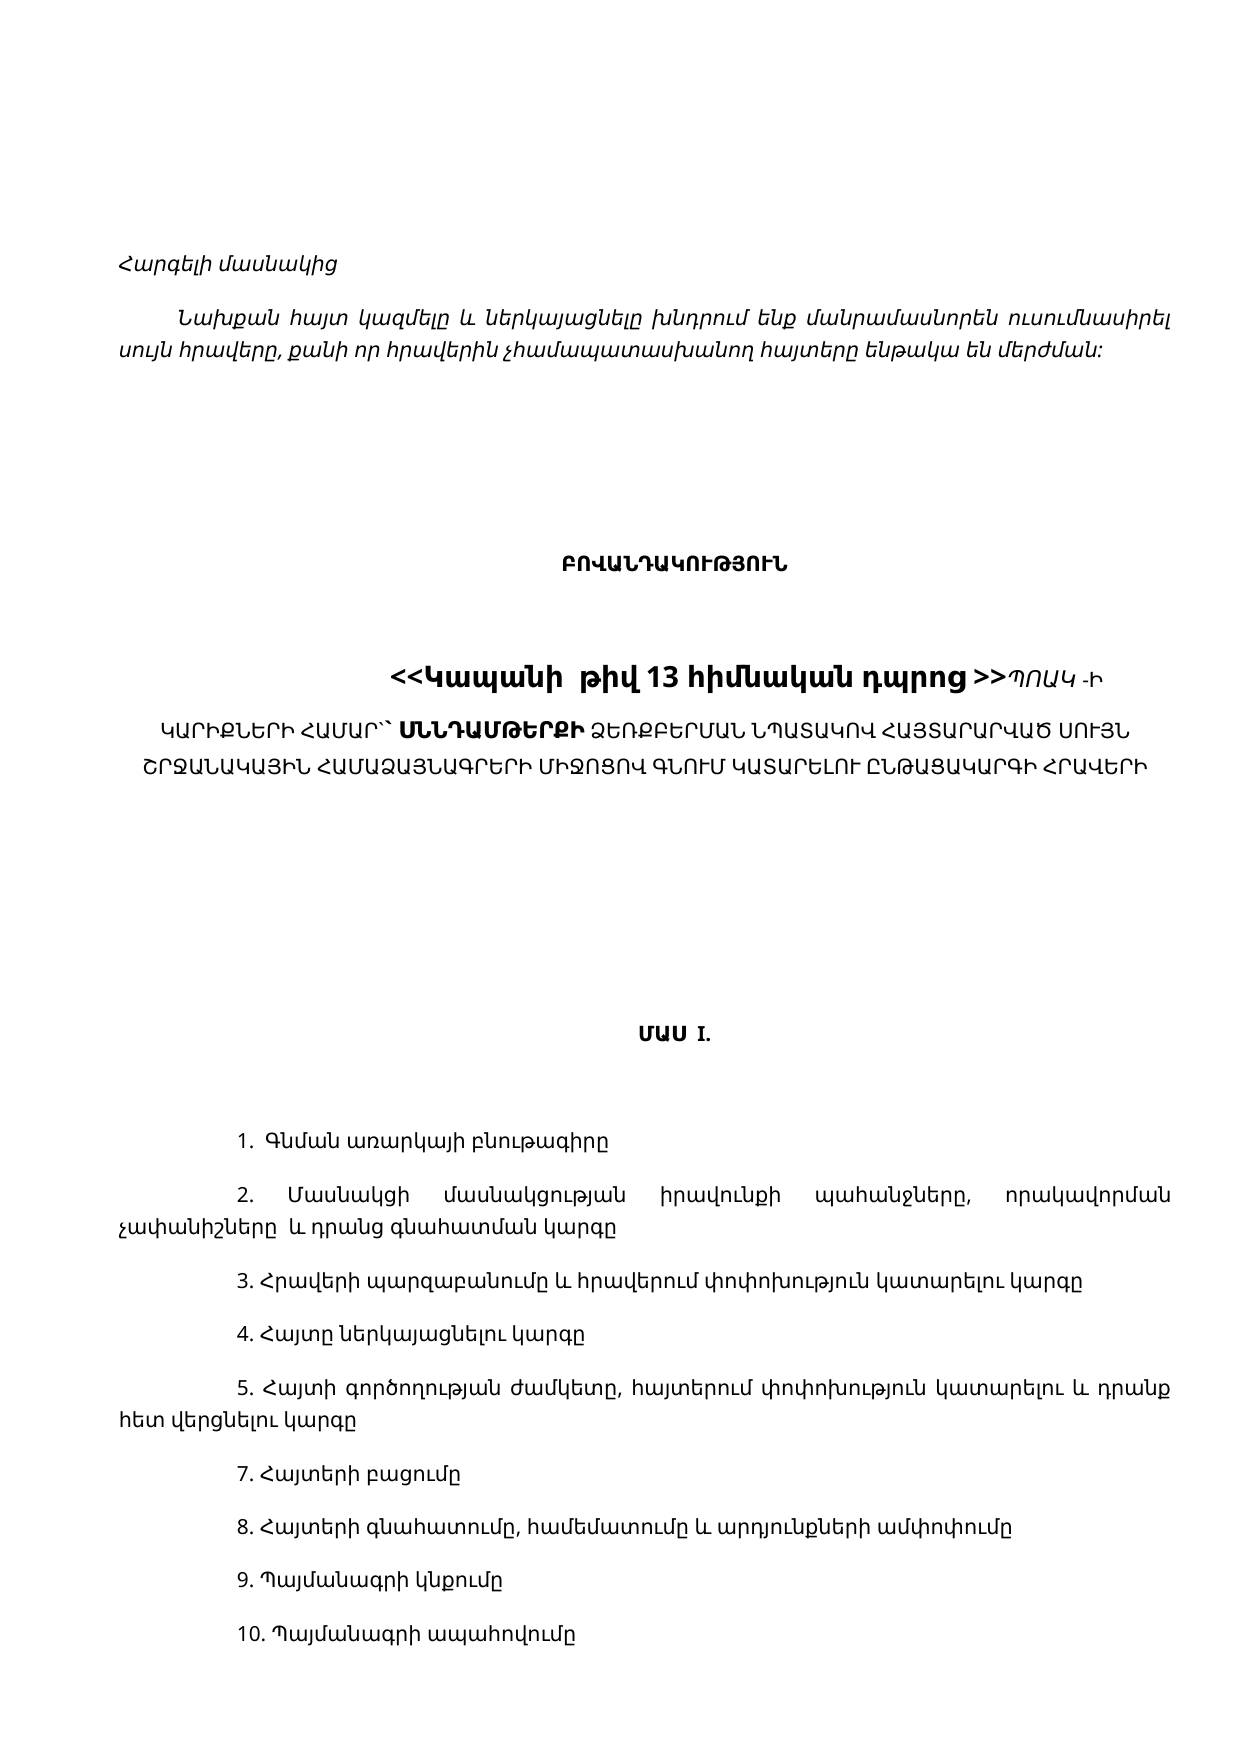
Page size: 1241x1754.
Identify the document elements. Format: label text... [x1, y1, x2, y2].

text 9. Պայմանագրի կնքումը [118, 1566, 1171, 1594]
text ՄԱՍ I. [118, 1019, 1171, 1048]
text 8. Հայտերի գնահատումը, համեմատումը և արդյունքների ամփոփումը [118, 1512, 1171, 1541]
text <<Կապանի թիվ 13 հիմնական դպրոց >>ՊՈԱԿ -Ի ԿԱՐԻՔՆԵՐԻ ՀԱՄԱՐ`` ՍՆՆԴԱՄԹԵՐՔԻ ՁԵՌՔԲԵՐՄԱՆ ՆՊԱՏԱԿՈՎ ՀԱՅՏԱՐԱՐՎԱԾ ՍՈՒՅՆ ՇՐՋԱՆԱԿԱՅԻՆ ՀԱՄԱՁԱՅՆԱԳՐԵՐԻ ՄԻՋՈՑՈՎ ԳՆՈՒՄ ԿԱՏԱՐԵԼՈՒ ԸՆԹԱՑԱԿԱՐԳԻ ՀՐԱՎԵՐԻ [118, 656, 1171, 781]
text Հարգելի մասնակից [118, 249, 1171, 278]
text 1. Գնման առարկայի բնութագիրը [118, 1126, 1171, 1155]
text 5. Հայտի գործողության ժամկետը, հայտերում փոփոխություն կատարելու և դրանք հետ վերցնելու կարգը [118, 1373, 1171, 1434]
text Նախքան հայտ կազմելը և ներկայացնելը խնդրում ենք մանրամասնորեն ուսումնասիրել սույն հրավերը, քանի որ հրավերին չհամապատասխանող հայտերը ենթակա են մերժման: [118, 303, 1171, 364]
text 3. Հրավերի պարզաբանումը և հրավերում փոփոխություն կատարելու կարգը [118, 1266, 1171, 1294]
text 7. Հայտերի բացումը [118, 1459, 1171, 1487]
text 10. Պայմանագրի ապահովումը [118, 1619, 1171, 1647]
text 4. Հայտը ներկայացնելու կարգը [118, 1319, 1171, 1348]
text ԲՈՎԱՆԴԱԿՈՒԹՅՈՒՆ [118, 549, 1171, 578]
text 2. Մասնակցի մասնակցության իրավունքի պահանջները, որակավորման չափանիշները և դրանց գնահատման կարգը [118, 1180, 1171, 1241]
